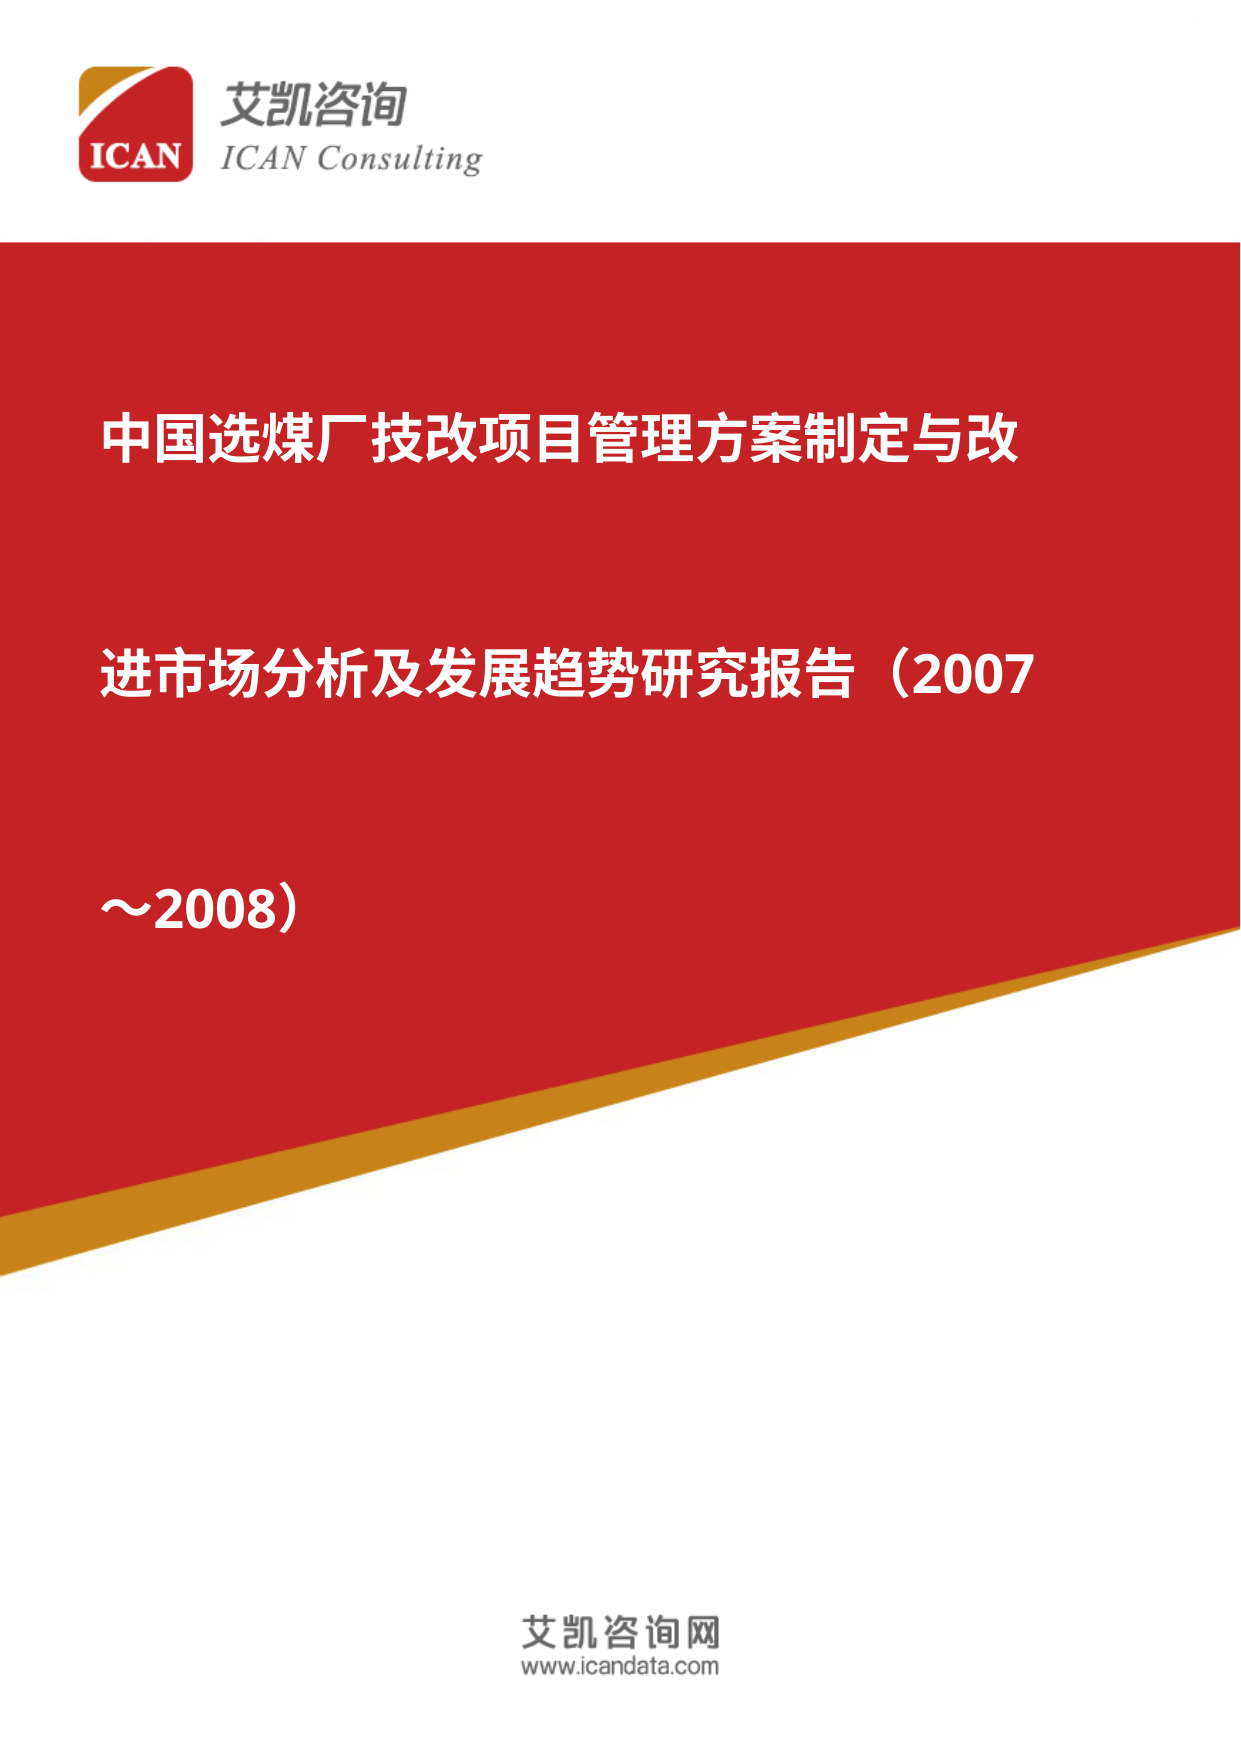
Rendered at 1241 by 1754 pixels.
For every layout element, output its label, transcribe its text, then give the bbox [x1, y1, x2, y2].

subtitle 中国选煤厂技改项目管理方案制定与改进市场分析及发展趋势研究报告（2007～2008） [99, 386, 1053, 953]
picture [0, 5, 1241, 1754]
